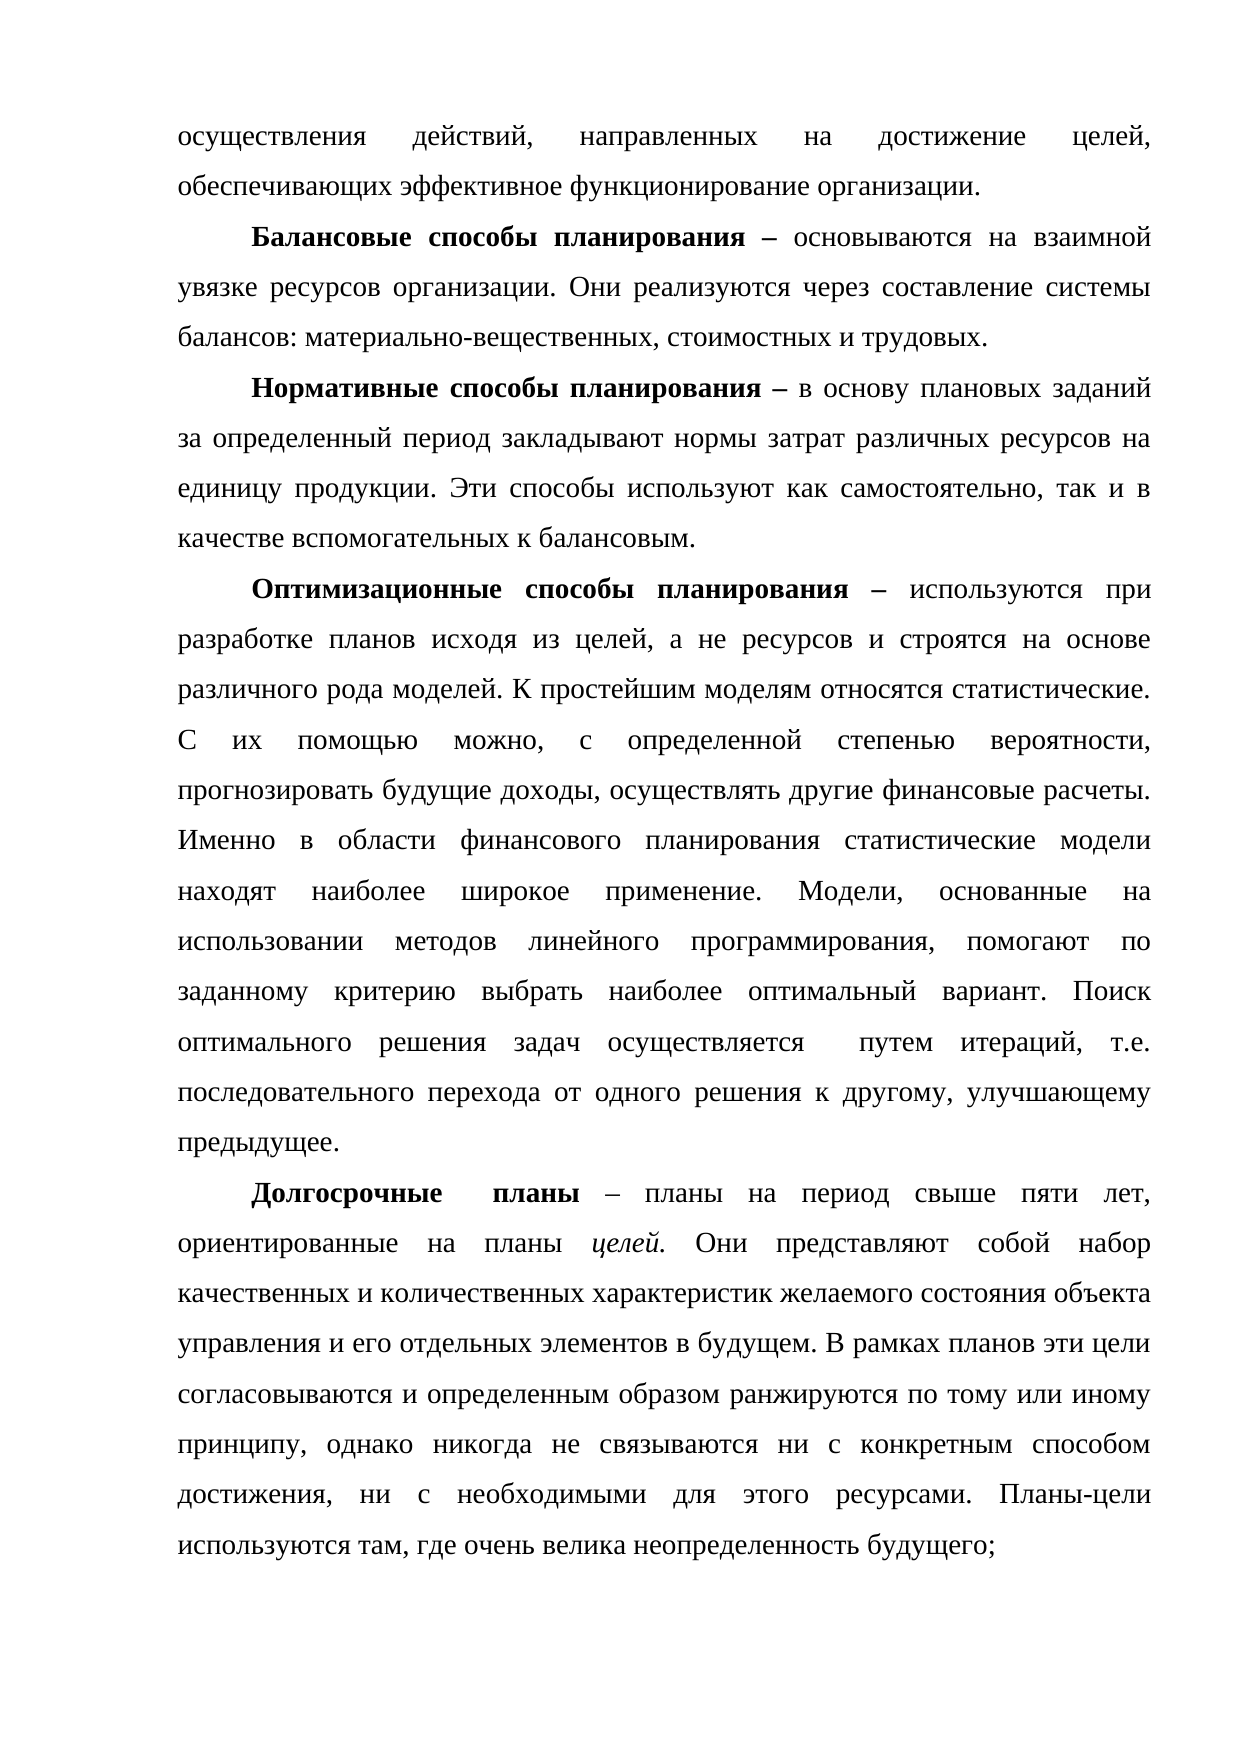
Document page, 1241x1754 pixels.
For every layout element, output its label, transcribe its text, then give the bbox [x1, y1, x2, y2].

text Балансовые способы планирования – основываются на взаимной увязке ресурсов организации. Они реализуются через составление системы балансов: материально-вещественных, стоимостных и трудовых. [177, 219, 1152, 353]
text Оптимизационные способы планирования – используются при разработке планов исходя из целей, а не ресурсов и строятся на основе различного рода моделей. К простейшим моделям относятся статистические. С их помощью можно, с определенной степенью вероятности, прогнозировать будущие доходы, осуществлять другие финансовые расчеты. Именно в области финансового планирования статистические модели находят наиболее широкое применение. Модели, основанные на использовании методов линейного программирования, помогают по заданному критерию выбрать наиболее оптимальный вариант. Поиск оптимального решения задач осуществляется путем итераций, т.е. последовательного перехода от одного решения к другому, улучшающему предыдущее. [177, 571, 1152, 1158]
text Долгосрочные планы – планы на период свыше пяти лет, ориентированные на планы целей. Они представляют собой набор качественных и количественных характеристик желаемого состояния объекта управления и его отдельных элементов в будущем. В рамках планов эти цели согласовываются и определенным образом ранжируются по тому или иному принципу, однако никогда не связываются ни с конкретным способом достижения, ни с необходимыми для этого ресурсами. Планы-цели используются там, где очень велика неопределенность будущего; [177, 1175, 1152, 1560]
text Нормативные способы планирования – в основу плановых заданий за определенный период закладывают нормы затрат различных ресурсов на единицу продукции. Эти способы используют как самостоятельно, так и в качестве вспомогательных к балансовым. [177, 370, 1152, 554]
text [177, 118, 1152, 202]
